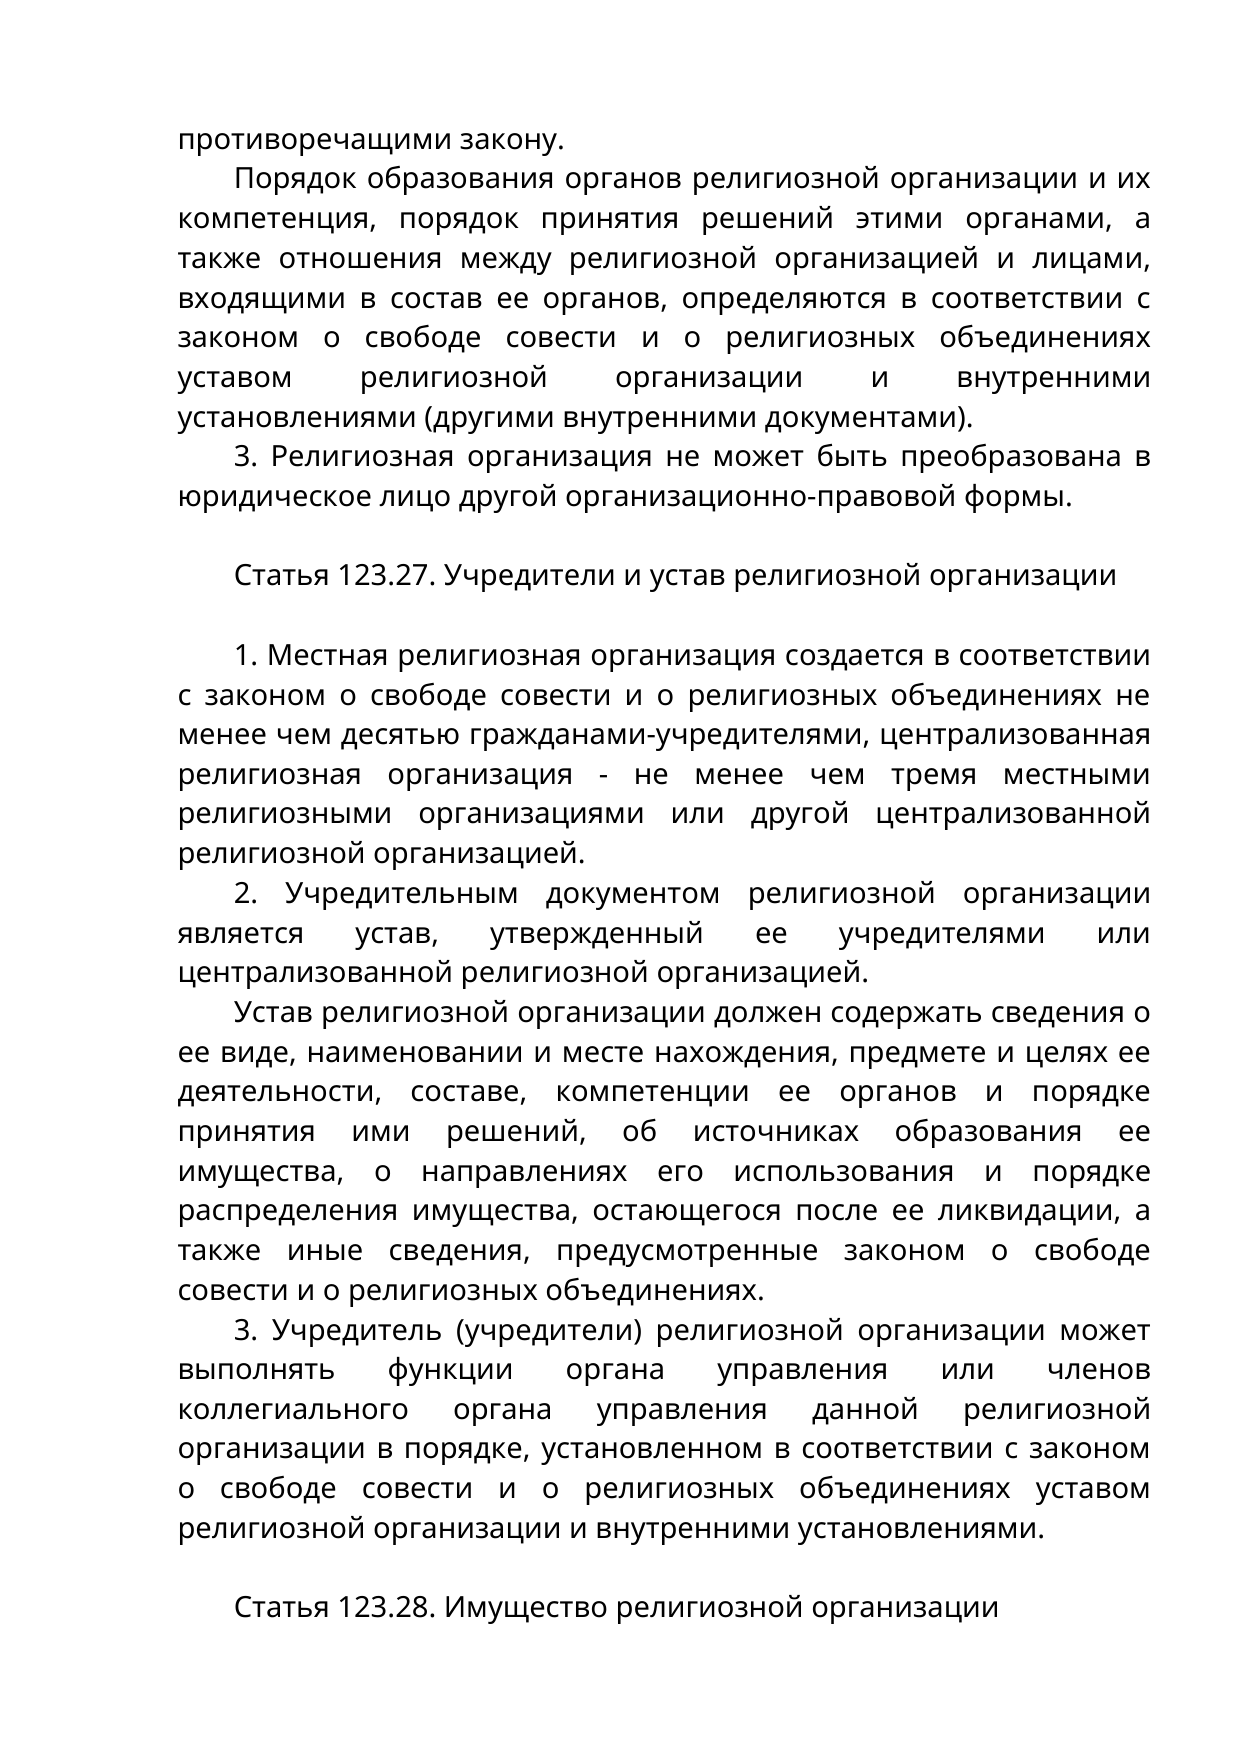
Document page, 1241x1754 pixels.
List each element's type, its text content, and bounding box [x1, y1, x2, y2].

text 3. Учредитель (учредители) религиозной организации может выполнять функции органа управления или членов коллегиального органа управления данной религиозной организации в порядке, установленном в соответствии с законом о свободе совести и о религиозных объединениях уставом религиозной организации и внутренними установлениями. [177, 1309, 1152, 1547]
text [177, 118, 1152, 158]
text 2. Учредительным документом религиозной организации является устав, утвержденный ее учредителями или централизованной религиозной организацией. [177, 872, 1152, 991]
text Устав религиозной организации должен содержать сведения о ее виде, наименовании и месте нахождения, предмете и целях ее деятельности, составе, компетенции ее органов и порядке принятия ими решений, об источниках образования ее имущества, о направлениях его использования и порядке распределения имущества, остающегося после ее ликвидации, а также иные сведения, предусмотренные законом о свободе совести и о религиозных объединениях. [177, 991, 1152, 1309]
text Порядок образования органов религиозной организации и их компетенция, порядок принятия решений этими органами, а также отношения между религиозной организацией и лицами, входящими в состав ее органов, определяются в соответствии с законом о свободе совести и о религиозных объединениях уставом религиозной организации и внутренними установлениями (другими внутренними документами). [177, 158, 1152, 436]
text 3. Религиозная организация не может быть преобразована в юридическое лицо другой организационно-правовой формы. [177, 436, 1152, 515]
text Статья 123.28. Имущество религиозной организации [177, 1587, 1152, 1626]
text 1. Местная религиозная организация создается в соответствии с законом о свободе совести и о религиозных объединениях не менее чем десятью гражданами-учредителями, централизованная религиозная организация - не менее чем тремя местными религиозными организациями или другой централизованной религиозной организацией. [177, 634, 1152, 872]
text Статья 123.27. Учредители и устав религиозной организации [177, 555, 1152, 594]
